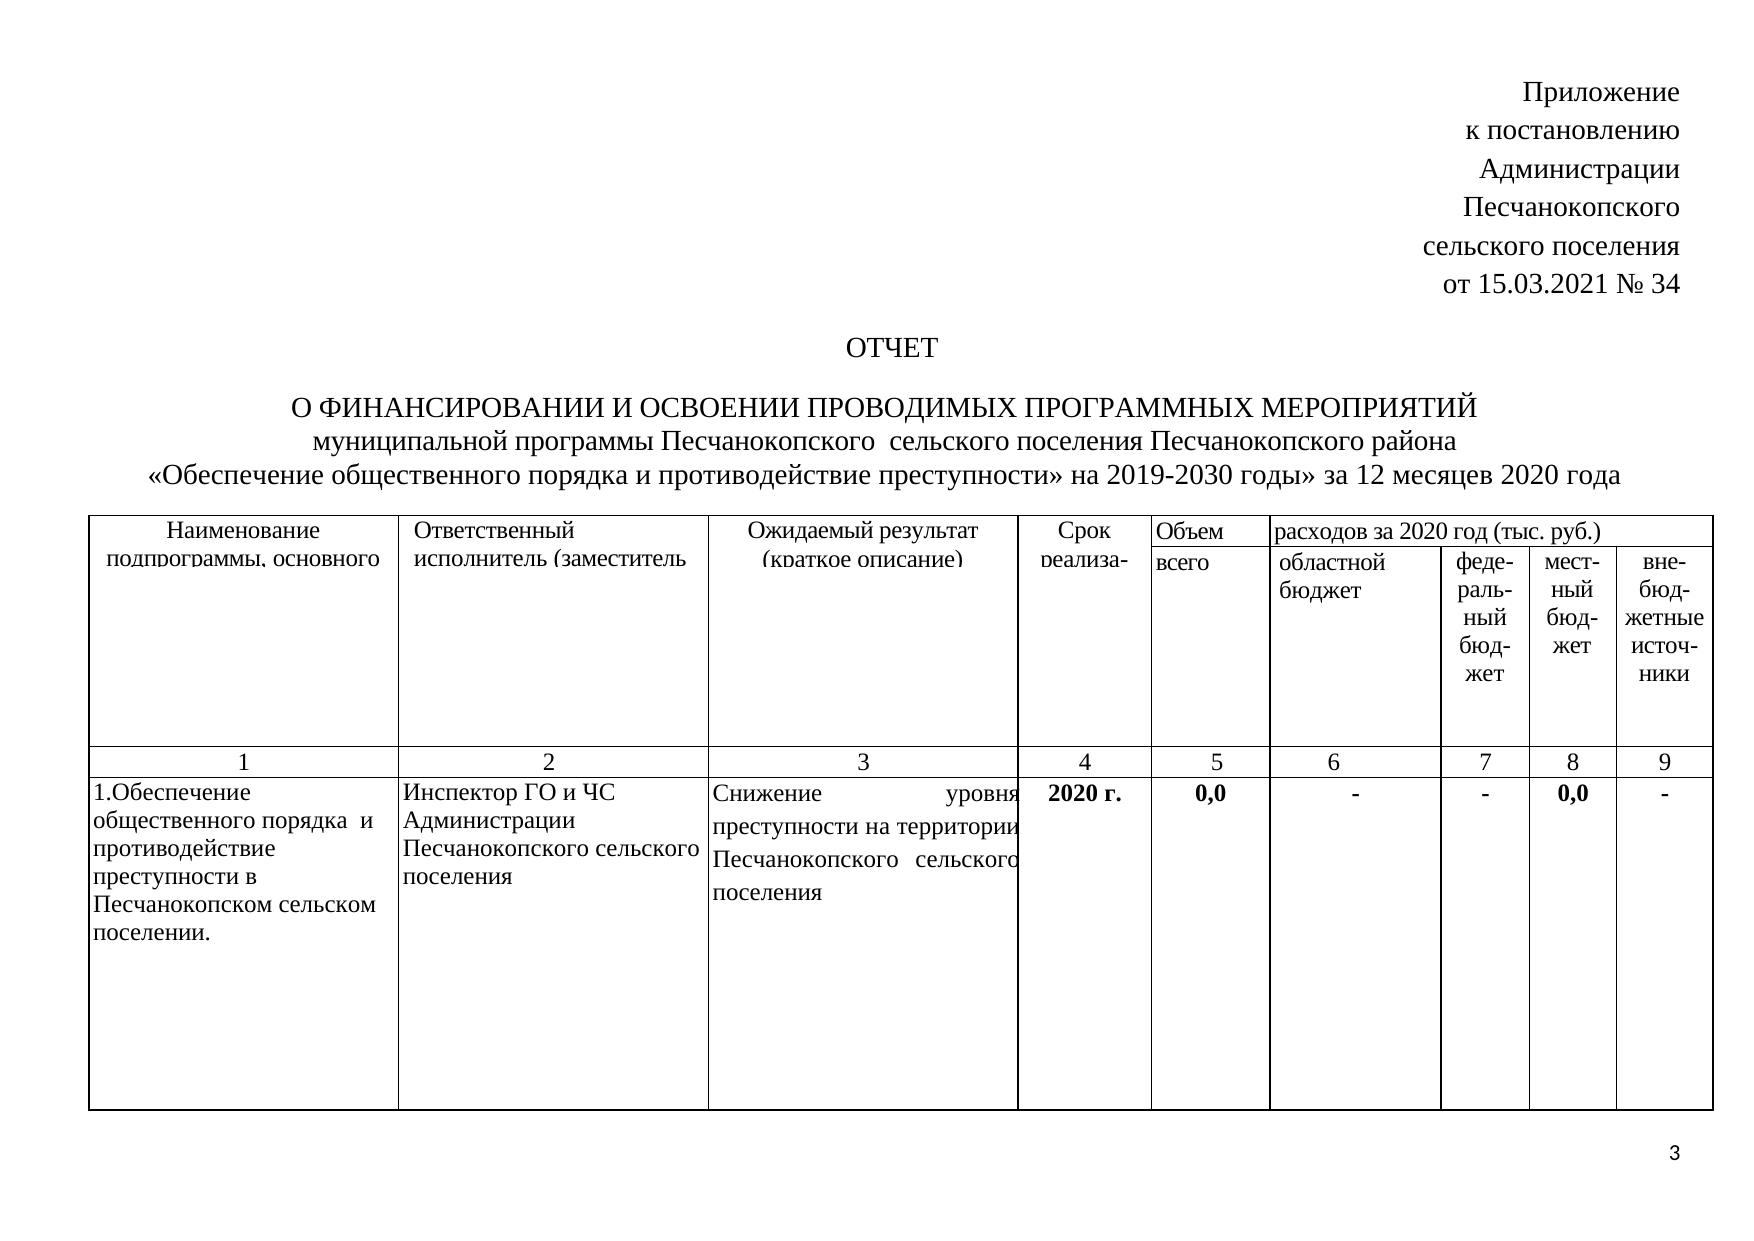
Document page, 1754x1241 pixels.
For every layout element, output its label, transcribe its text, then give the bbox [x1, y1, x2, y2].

table_header Наименование подпрограммы, основного мероприятия, мероприятия ведомственной целевой программы, контрольного события программы [90, 516, 398, 546]
table_cell федеральный бюджет [1442, 547, 1529, 746]
table_cell 4 [1019, 747, 1151, 777]
table_cell - [1617, 778, 1712, 1109]
table_header Срок реализации (дата) [1019, 516, 1151, 546]
table_cell 2 [399, 747, 708, 777]
table_cell - [1442, 778, 1529, 1109]
table_cell 0,0 [1530, 778, 1616, 1109]
table_cell 6 [1271, 747, 1440, 777]
table_cell [399, 546, 708, 746]
text «Обеспечение общественного порядка и противодействие преступности» на 2019-2030 годы» за 12 месяцев 2020 года [89, 457, 1680, 491]
table_header Ответственный исполнитель (заместитель руководителя ОИВ/ФИО) [399, 516, 708, 546]
text к постановлению [89, 112, 1680, 146]
table_cell 1.Обеспечение общественного порядка и противодействие преступности в Песчанокопском сельском поселении. [90, 778, 398, 1109]
table_cell всего [1152, 547, 1269, 746]
text Песчанокопского [89, 189, 1680, 223]
text О ФИНАНСИРОВАНИИ И ОСВОЕНИИ ПРОВОДИМЫХ ПРОГРАММНЫХ МЕРОПРИЯТИЙ [89, 391, 1680, 424]
table_cell вне-бюд-жетные источники [1617, 547, 1712, 746]
table_cell Снижение уровня преступности на территории Песчанокопского сельского поселения [709, 778, 1017, 1109]
table_cell 9 [1617, 747, 1712, 777]
text Приложение [89, 74, 1680, 107]
table_cell Инспектор ГО и ЧС Администрации Песчанокопского сельского поселения [399, 778, 708, 1109]
table_cell 3 [709, 747, 1017, 777]
table_header Ожидаемый результат (краткое описание) [709, 516, 1017, 546]
table_cell - [1271, 778, 1440, 1109]
text от 15.03.2021 № 34 [89, 267, 1680, 300]
table_cell 7 [1442, 747, 1529, 777]
text Администрации [89, 151, 1680, 184]
text муниципальной программы Песчанокопского сельского поселения Песчанокопского района [89, 424, 1680, 457]
text сельского поселения [89, 228, 1680, 262]
table_cell 2020 г. [1019, 778, 1151, 1109]
table_cell 5 [1152, 747, 1269, 777]
table_header Объем [1152, 516, 1269, 546]
table_cell 8 [1530, 747, 1616, 777]
table_cell областной бюджет [1271, 547, 1440, 746]
table_cell 1 [90, 747, 398, 777]
table_cell [1019, 546, 1151, 746]
table_cell [709, 546, 1017, 746]
table_cell 0,0 [1152, 778, 1269, 1109]
table_cell [90, 546, 398, 746]
text ОТЧЕТ [846, 332, 1680, 364]
table_header расходов за 2020 год (тыс. руб.) [1271, 516, 1712, 546]
table_cell местный бюджет [1530, 547, 1616, 746]
